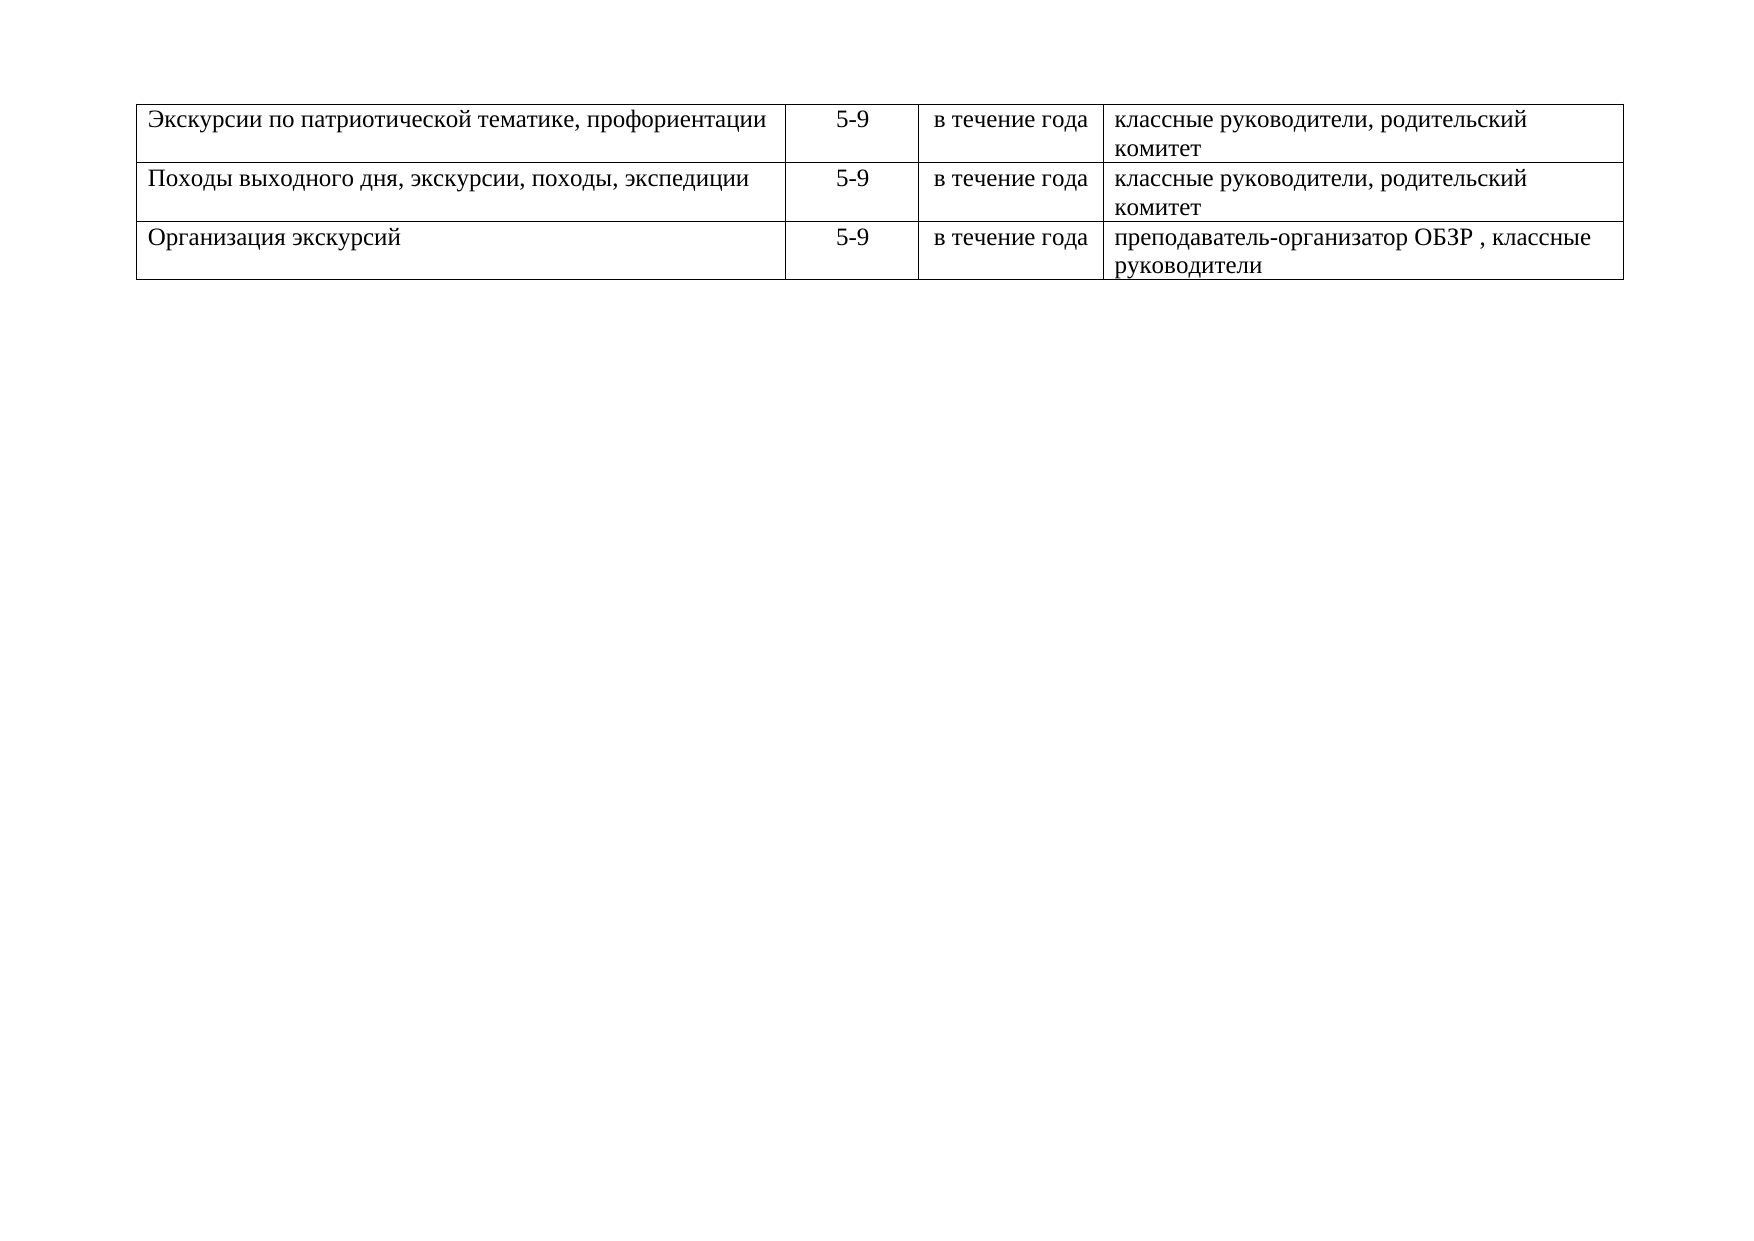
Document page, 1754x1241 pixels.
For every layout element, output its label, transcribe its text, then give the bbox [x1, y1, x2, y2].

table_cell 5-9 [786, 105, 918, 162]
table_cell Экскурсии по патриотической тематике, профориентации [137, 105, 785, 162]
table_cell 5-9 [786, 222, 918, 279]
table_cell в течение года [919, 163, 1103, 221]
table_cell 5-9 [786, 163, 918, 221]
table_cell в течение года [919, 105, 1103, 162]
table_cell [1104, 105, 1623, 162]
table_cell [1104, 163, 1623, 221]
table_cell преподаватель-организатор ОБЗР , классные руководители [1104, 222, 1623, 279]
table_cell в течение года [919, 222, 1103, 279]
table_cell Походы выходного дня, экскурсии, походы, экспедиции [137, 163, 785, 221]
table_cell Организация экскурсий [137, 222, 785, 279]
